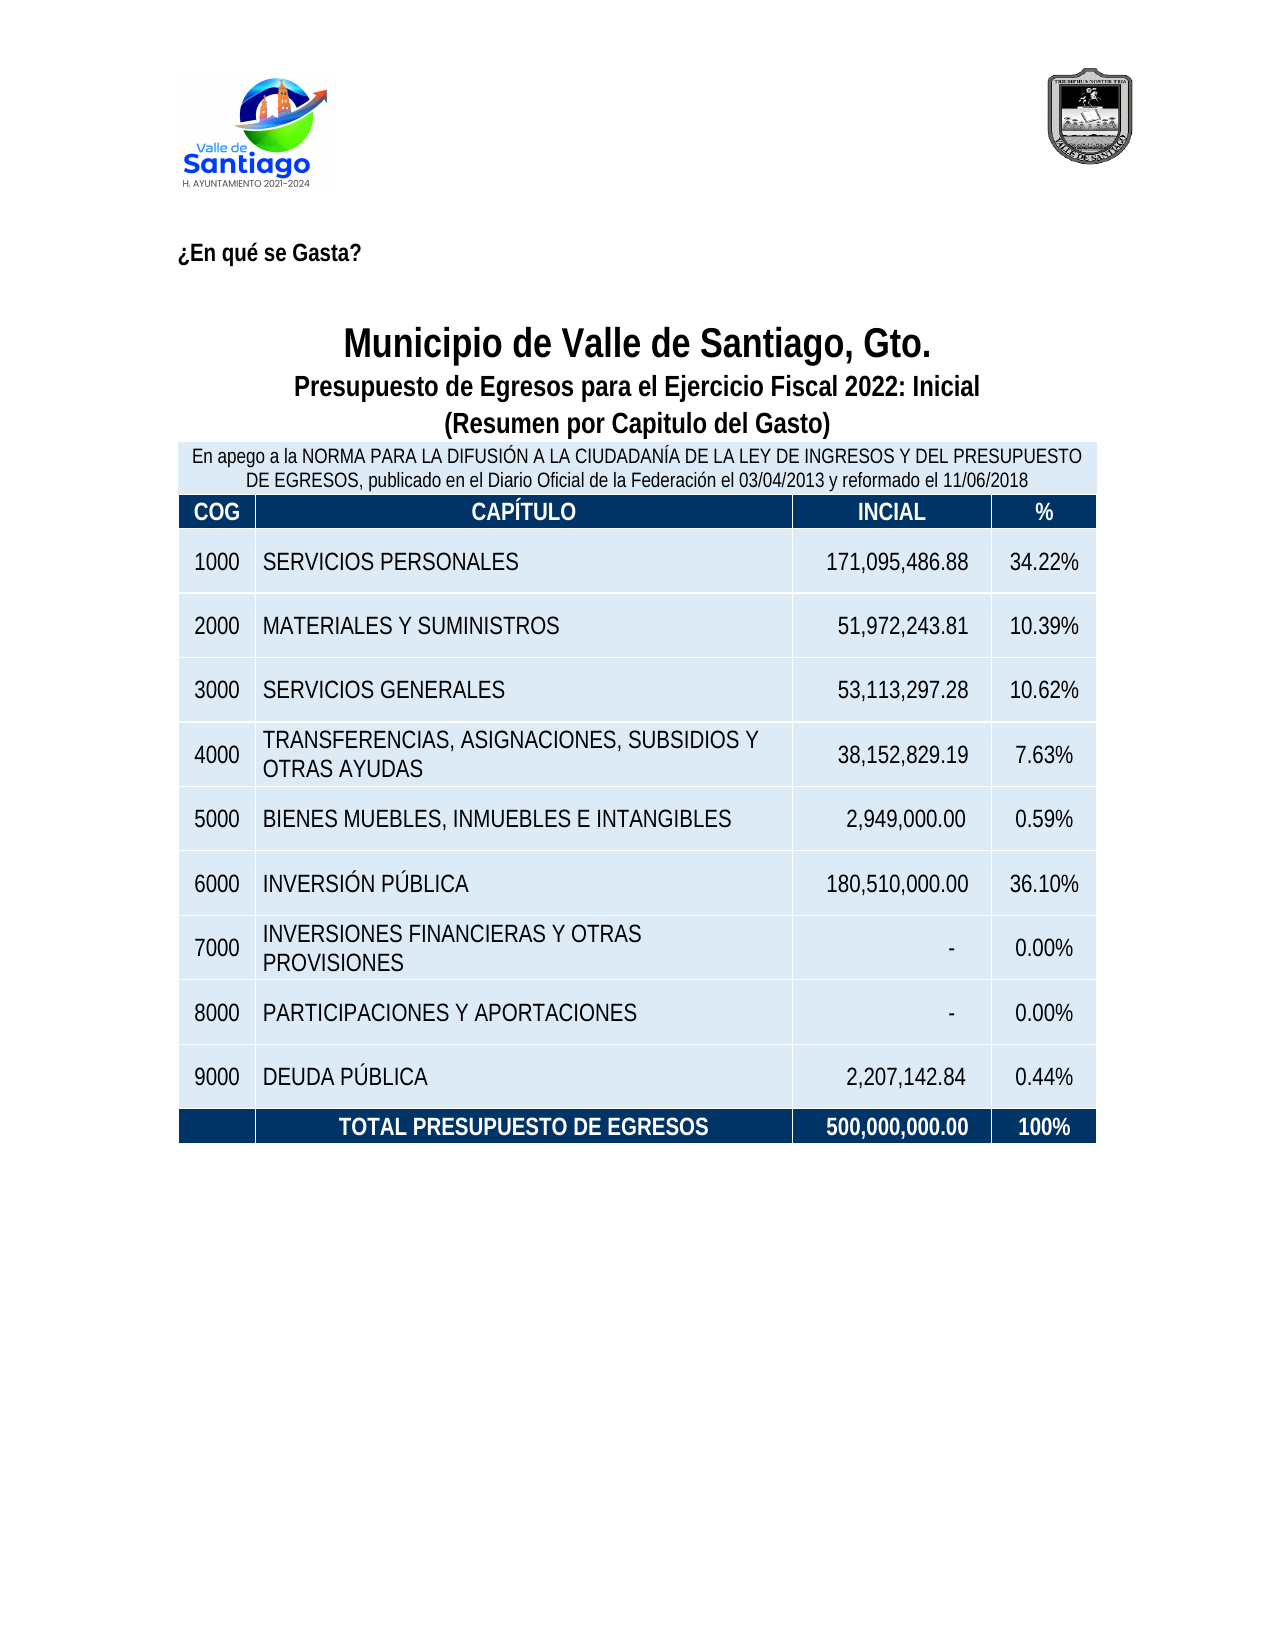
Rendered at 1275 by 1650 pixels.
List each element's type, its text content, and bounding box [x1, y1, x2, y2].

table_cell En apego a la NORMA PARA LA DIFUSIÓN A LA CIUDADANÍA DE LA LEY DE INGRESOS Y DEL PRESUPUESTO DE EGRESOS, publicado en el Diario Oficial de la Federación el 03/04/2013 y reformado el 11/06/2018 [178, 442, 1097, 494]
table_cell CAPÍTULO [256, 495, 792, 528]
table_cell 171,095,486.88 [793, 529, 991, 592]
table_cell % [992, 495, 1096, 528]
table_cell (Resumen por Capitulo del Gasto) [178, 404, 1097, 442]
table_cell 8000 [179, 980, 255, 1044]
table_cell INCIAL [793, 495, 991, 528]
table_cell 100% [992, 1109, 1096, 1143]
table_cell PARTICIPACIONES Y APORTACIONES [256, 980, 792, 1044]
table_cell TRANSFERENCIAS, ASIGNACIONES, SUBSIDIOS Y OTRAS AYUDAS [256, 723, 792, 786]
table_cell SERVICIOS PERSONALES [256, 529, 792, 592]
table_cell Presupuesto de Egresos para el Ejercicio Fiscal 2022: Inicial [178, 367, 1097, 404]
table_cell 7.63% [992, 723, 1096, 786]
table_cell [179, 1109, 255, 1143]
table_cell 2000 [179, 594, 255, 657]
table_cell 53,113,297.28 [793, 658, 991, 721]
table_cell MATERIALES Y SUMINISTROS [256, 594, 792, 657]
table_cell 2,207,142.84 [793, 1045, 991, 1108]
table_cell COG [179, 495, 255, 528]
table_cell - [793, 916, 991, 979]
table_cell 0.00% [992, 916, 1096, 979]
table_cell 38,152,829.19 [793, 723, 991, 786]
picture [1038, 54, 1140, 174]
table_cell 3000 [179, 658, 255, 721]
table_cell 34.22% [992, 529, 1096, 592]
picture [177, 73, 332, 191]
table_cell 2,949,000.00 [793, 787, 991, 850]
text ¿En qué se Gasta? [177, 238, 1098, 266]
table_cell 36.10% [992, 851, 1096, 915]
table_cell - [793, 980, 991, 1044]
table_cell SERVICIOS GENERALES [256, 658, 792, 721]
table_cell INVERSIÓN PÚBLICA [256, 851, 792, 915]
table_cell 180,510,000.00 [793, 851, 991, 915]
table_cell BIENES MUEBLES, INMUEBLES E INTANGIBLES [256, 787, 792, 850]
table_cell 10.39% [992, 594, 1096, 657]
table_cell 4000 [179, 723, 255, 786]
table_cell 7000 [179, 916, 255, 979]
table_cell 9000 [179, 1045, 255, 1108]
table_cell 5000 [179, 787, 255, 850]
table_cell 0.00% [992, 980, 1096, 1044]
table_cell 51,972,243.81 [793, 594, 991, 657]
table_cell 1000 [179, 529, 255, 592]
table_cell 6000 [179, 851, 255, 915]
table_cell DEUDA PÚBLICA [256, 1045, 792, 1108]
table_header [178, 285, 1097, 367]
table_cell TOTAL PRESUPUESTO DE EGRESOS [256, 1109, 792, 1143]
table_cell 0.44% [992, 1045, 1096, 1108]
table_cell 0.59% [992, 787, 1096, 850]
table_cell 500,000,000.00 [793, 1109, 991, 1143]
table_cell INVERSIONES FINANCIERAS Y OTRAS PROVISIONES [256, 916, 792, 979]
table_cell 10.62% [992, 658, 1096, 721]
